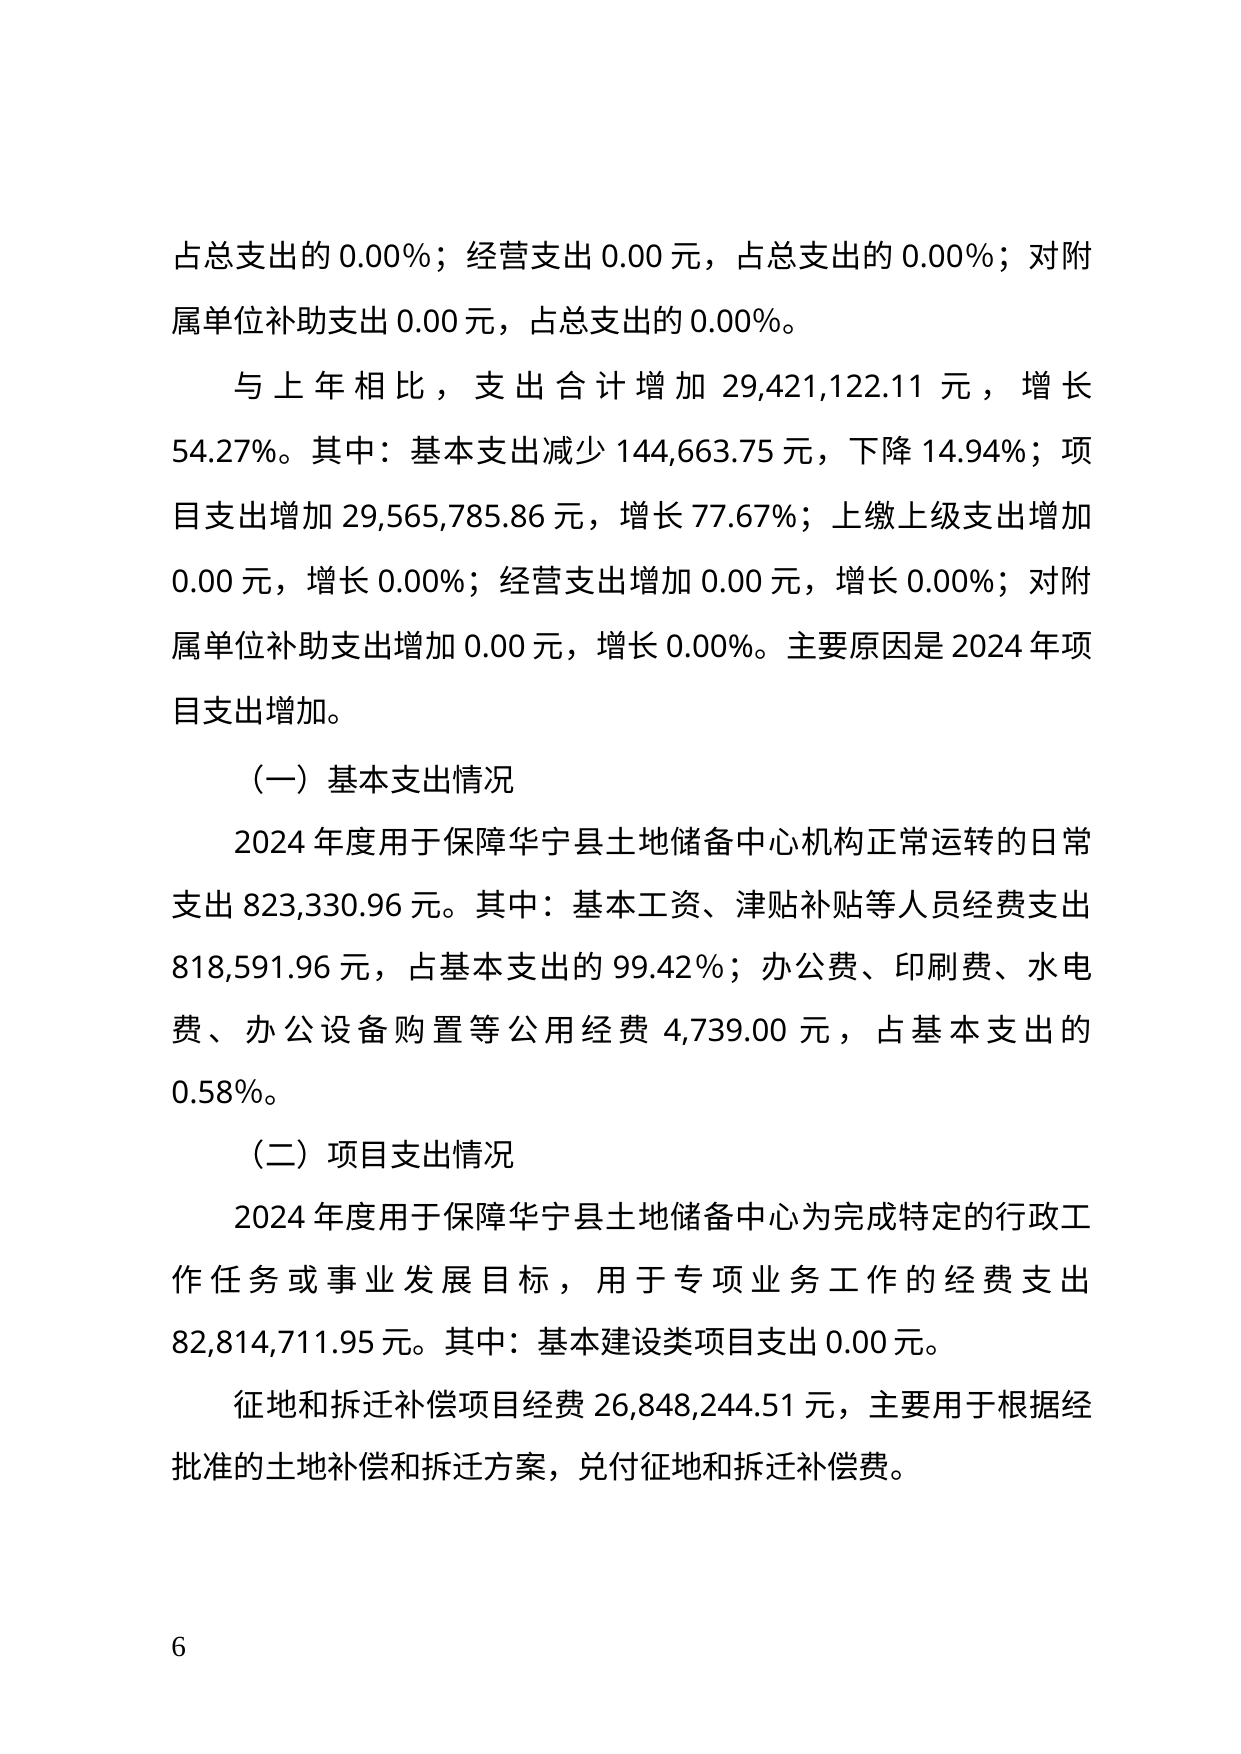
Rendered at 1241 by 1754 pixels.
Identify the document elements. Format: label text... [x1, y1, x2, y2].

text 征地和拆迁补偿项目经费26,848,244.51元，主要用于根据经批准的土地补偿和拆迁方案，兑付征地和拆迁补偿费。 [171, 1366, 1092, 1491]
text 2024年度用于保障华宁县土地储备中心机构正常运转的日常支出823,330.96元。其中：基本工资、津贴补贴等人员经费支出818,591.96元，占基本支出的99.42％；办公费、印刷费、水电费、办公设备购置等公用经费4,739.00元，占基本支出的0.58％。 [171, 803, 1092, 1116]
text 与上年相比，支出合计增加29,421,122.11元，增长54.27%。其中：基本支出减少144,663.75元，下降14.94%；项目支出增加29,565,785.86元，增长77.67%；上缴上级支出增加0.00元，增长0.00%；经营支出增加0.00元，增长0.00%；对附属单位补助支出增加0.00元，增长0.00%。主要原因是2024年项目支出增加。 [171, 351, 1092, 741]
text （一）基本支出情况 [171, 741, 1092, 803]
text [171, 221, 1092, 351]
text （二）项目支出情况 [171, 1116, 1092, 1178]
text 2024年度用于保障华宁县土地储备中心为完成特定的行政工作任务或事业发展目标，用于专项业务工作的经费支出82,814,711.95元。其中：基本建设类项目支出0.00元。 [171, 1178, 1092, 1366]
